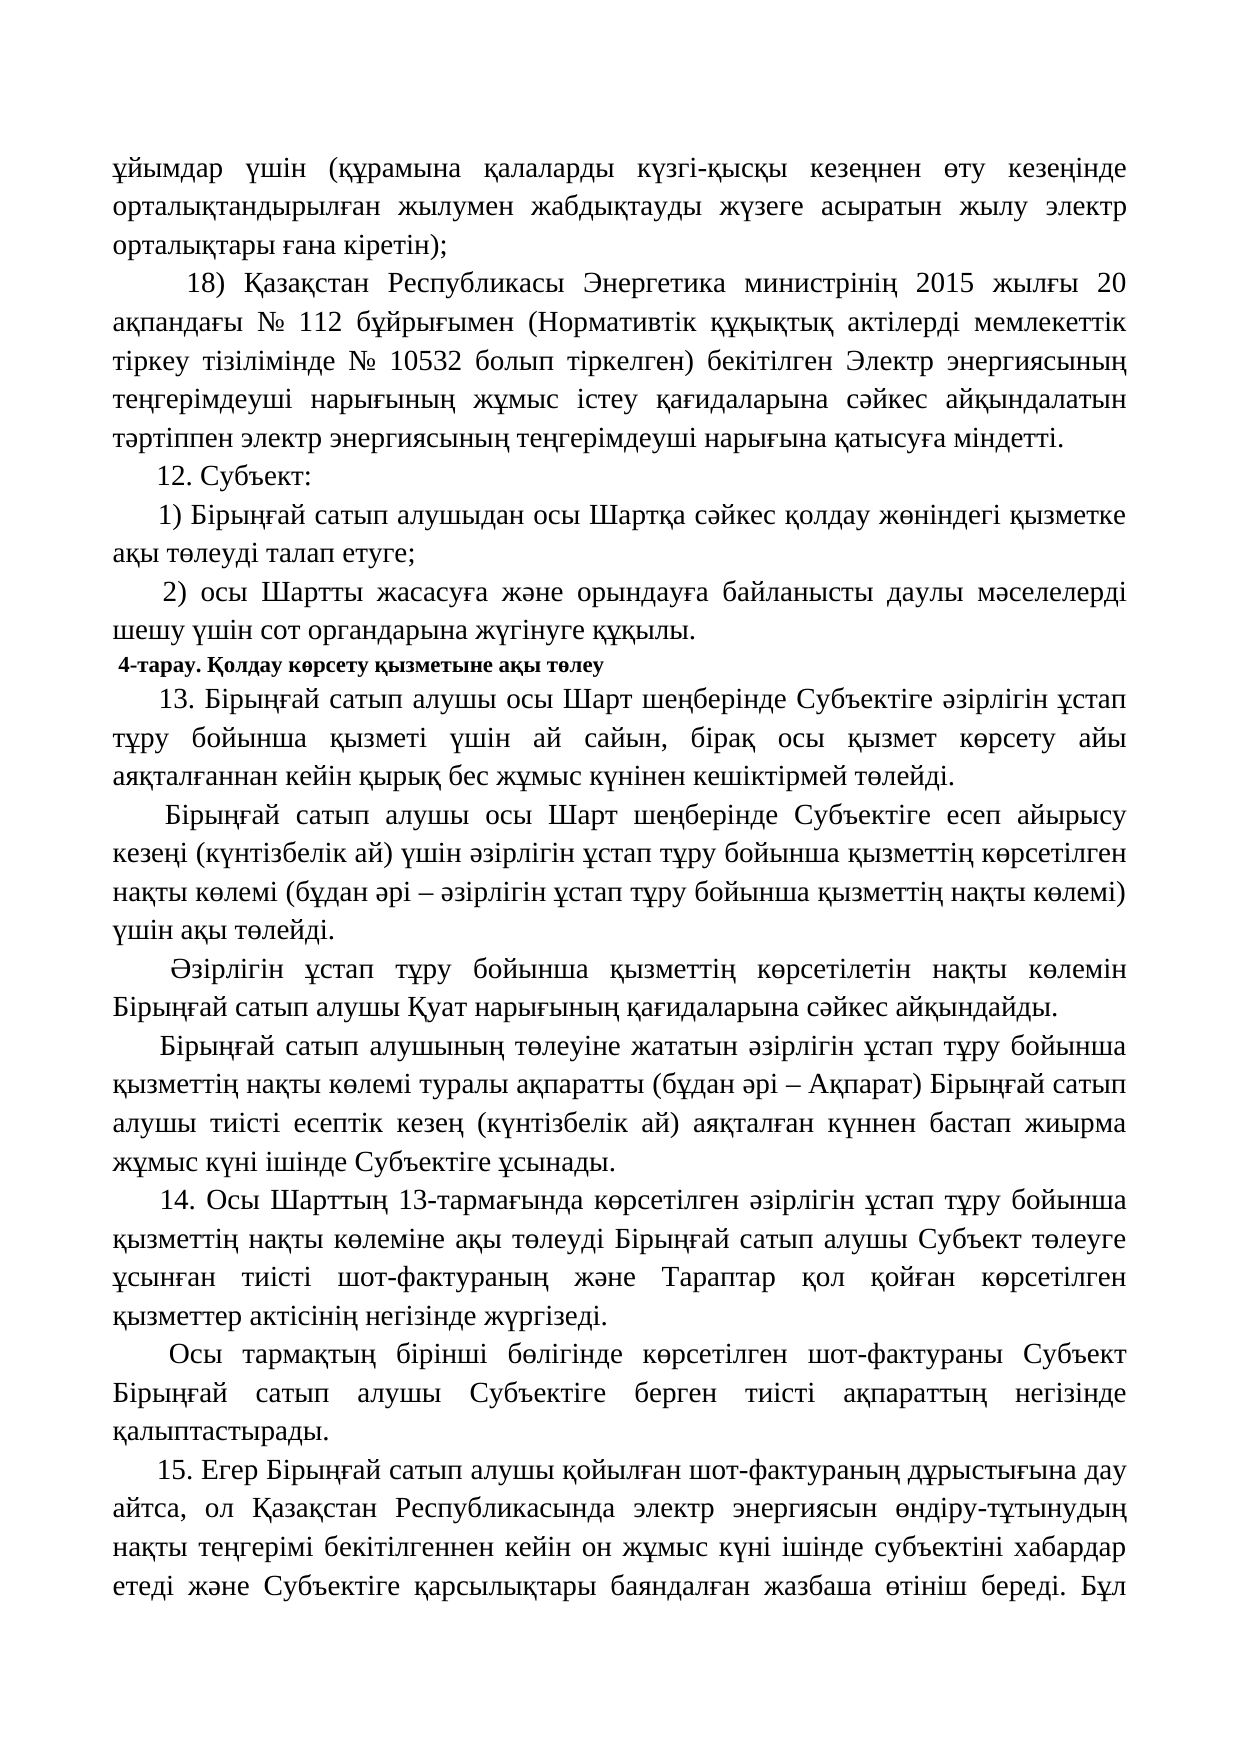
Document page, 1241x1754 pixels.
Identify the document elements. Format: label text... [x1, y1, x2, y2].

text 4-тарау. Қолдау көрсету қызметыне ақы төлеу [112, 651, 1128, 677]
text Бірыңғай сатып алушы осы Шарт шеңберінде Субъектіге есеп айырысу кезеңі (күнтізбелік ай) үшін әзірлігін ұстап тұру бойынша қызметтің көрсетілген нақты көлемі (бұдан әрі – әзірлігін ұстап тұру бойынша қызметтің нақты көлемі) үшін ақы төлейді. [112, 797, 1128, 946]
text 13. Бірыңғай сатып алушы осы Шарт шеңберінде Субъектіге әзірлігін ұстап тұру бойынша қызметі үшін ай сайын, бірақ осы қызмет көрсету айы аяқталғаннан кейін қырық бес жұмыс күнінен кешіктірмей төлейді. [112, 681, 1128, 792]
text Әзірлігін ұстап тұру бойынша қызметтің көрсетілетін нақты көлемін Бірыңғай сатып алушы Қуат нарығының қағидаларына сәйкес айқындайды. [112, 951, 1128, 1023]
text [112, 1452, 1128, 1601]
text 12. Субъект: [112, 458, 1128, 492]
text 18) Қазақстан Республикасы Энергетика министрінің 2015 жылғы 20 ақпандағы № 112 бұйрығымен (Нормативтік құқықтық актілерді мемлекеттік тіркеу тізілімінде № 10532 болып тіркелген) бекітілген Электр энергиясының теңгерімдеуші нарығының жұмыс істеу қағидаларына сәйкес айқындалатын тәртіппен электр энергиясының теңгерімдеуші нарығына қатысуға міндетті. [112, 266, 1128, 453]
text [112, 150, 1128, 261]
text 14. Осы Шарттың 13-тармағында көрсетілген әзірлігін ұстап тұру бойынша қызметтің нақты көлеміне ақы төлеуді Бірыңғай сатып алушы Субъект төлеуге ұсынған тиісті шот-фактураның және Тараптар қол қойған көрсетілген қызметтер актісінің негізінде жүргізеді. [112, 1182, 1128, 1331]
text 2) осы Шартты жасасуға және орындауға байланысты даулы мәселелерді шешу үшін сот органдарына жүгінуге құқылы. [112, 574, 1128, 646]
text Осы тармақтың бірінші бөлігінде көрсетілген шот-фактураны Субъект Бірыңғай сатып алушы Субъектіге берген тиісті ақпараттың негізінде қалыптастырады. [112, 1336, 1128, 1447]
text Бірыңғай сатып алушының төлеуіне жататын әзірлігін ұстап тұру бойынша қызметтің нақты көлемі туралы ақпаратты (бұдан әрі – Ақпарат) Бірыңғай сатып алушы тиісті есептік кезең (күнтізбелік ай) аяқталған күннен бастап жиырма жұмыс күні ішінде Субъектіге ұсынады. [112, 1028, 1128, 1177]
text 1) Бірыңғай сатып алушыдан осы Шартқа сәйкес қолдау жөніндегі қызметке ақы төлеуді талап етуге; [112, 497, 1128, 569]
